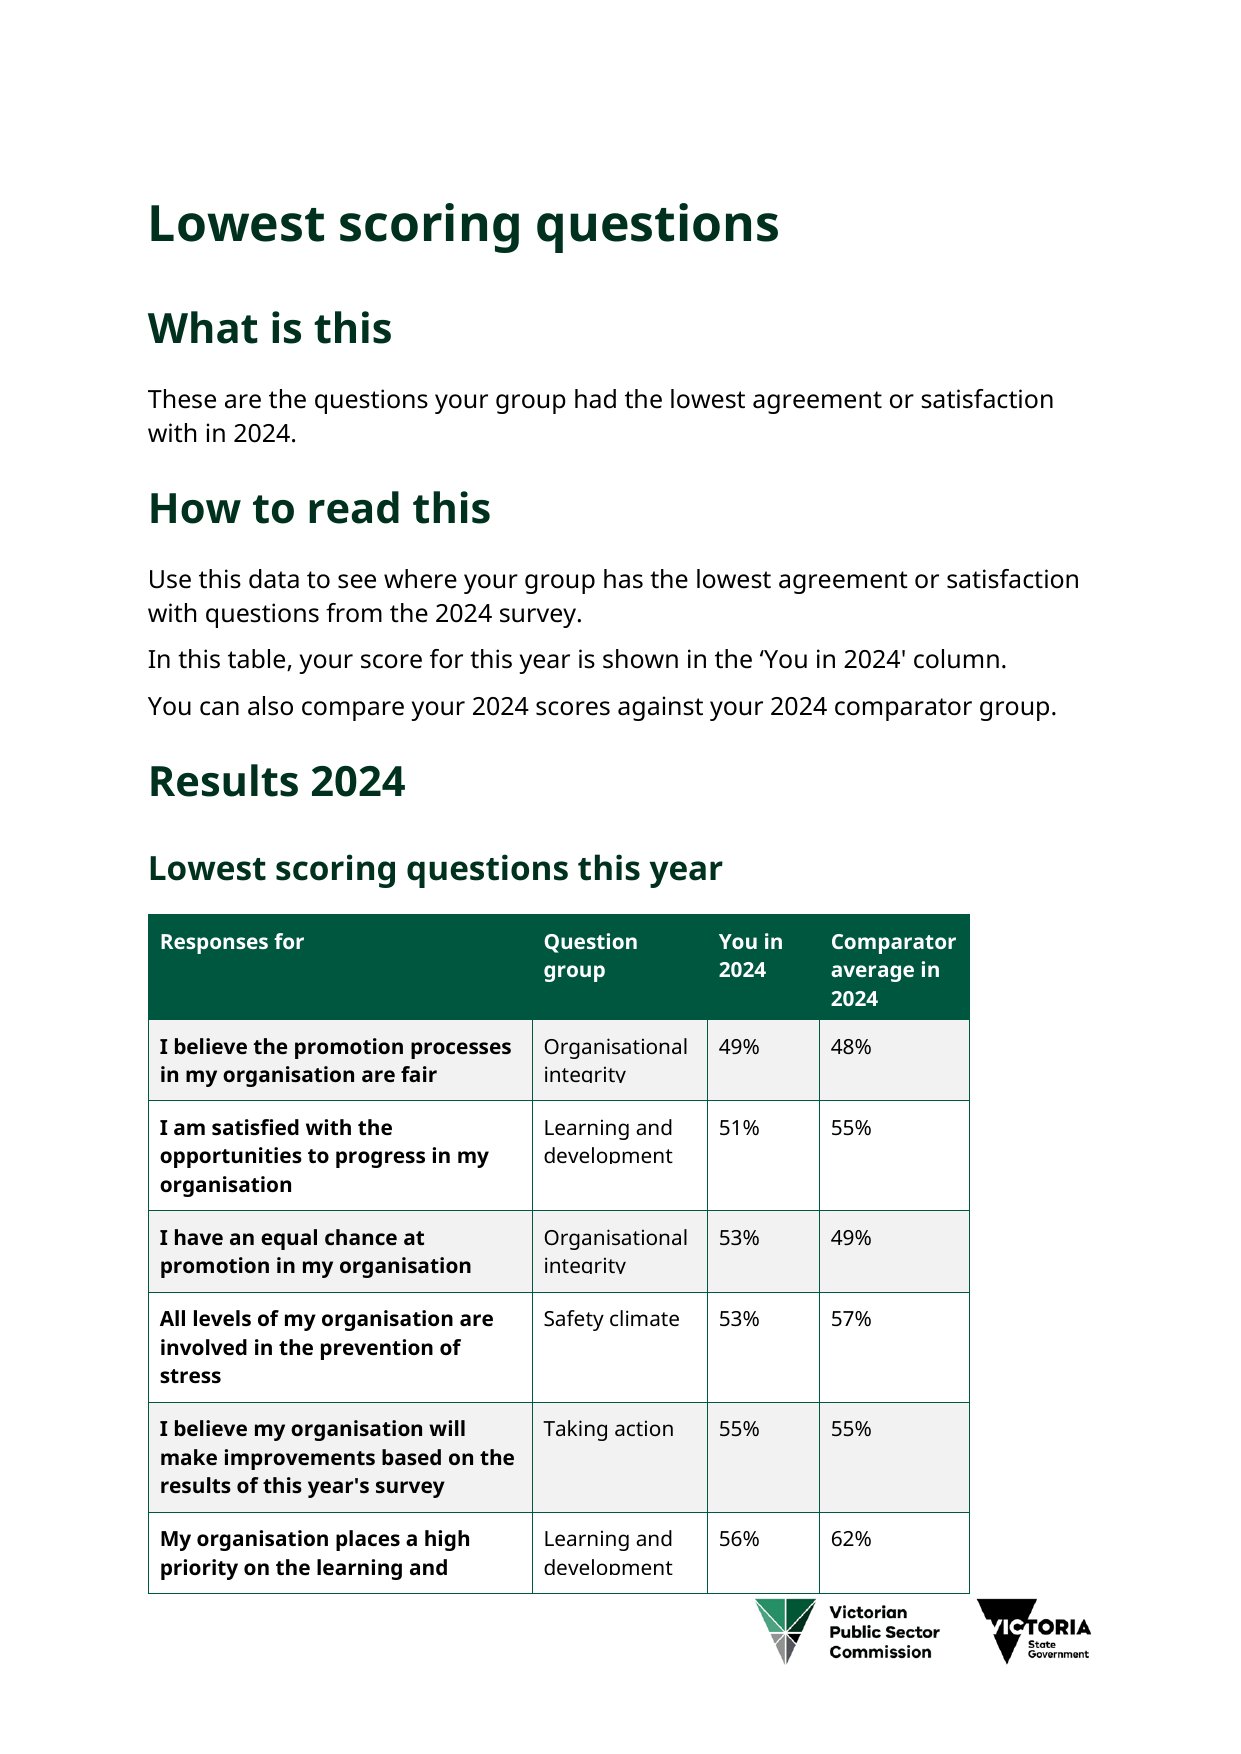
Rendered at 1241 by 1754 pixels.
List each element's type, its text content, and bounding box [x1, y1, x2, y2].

table_header [820, 915, 969, 1019]
table_header [708, 915, 819, 1019]
table_cell [533, 1020, 707, 1100]
subtitle Results 2024 [148, 752, 1092, 808]
table_cell 56% [708, 1513, 819, 1593]
table_cell My organisation places a high priority on the learning and development of staff [149, 1513, 532, 1593]
table_header Responses for [149, 915, 532, 1019]
table_cell I am satisfied with the opportunities to progress in my organisation [149, 1101, 532, 1210]
table_cell [533, 1403, 707, 1512]
text Use this data to see where your group has the lowest agreement or satisfaction with questions from the 2024 survey. [148, 561, 1092, 629]
table_cell 55% [820, 1403, 969, 1512]
table_cell 53% [708, 1211, 819, 1292]
table_cell [533, 1211, 707, 1292]
table_cell I believe the promotion processes in my organisation are fair [149, 1020, 532, 1100]
text These are the questions your group had the lowest agreement or satisfaction with in 2024. [148, 381, 1092, 449]
table_cell 49% [820, 1211, 969, 1292]
table_cell All levels of my organisation are involved in the prevention of stress [149, 1293, 532, 1402]
picture [754, 1598, 1093, 1666]
table_cell [533, 1101, 707, 1210]
table_cell 53% [708, 1293, 819, 1402]
table_cell 49% [708, 1020, 819, 1100]
table_cell I have an equal chance at promotion in my organisation [149, 1211, 532, 1292]
subtitle What is this [148, 299, 1092, 355]
table_cell [533, 1513, 707, 1593]
table_cell I believe my organisation will make improvements based on the results of this year's survey [149, 1403, 532, 1512]
table_cell 55% [708, 1403, 819, 1512]
subtitle Lowest scoring questions [148, 188, 1092, 256]
table_header Question group [533, 915, 707, 1019]
table_cell 48% [820, 1020, 969, 1100]
text You can also compare your 2024 scores against your 2024 comparator group. [148, 688, 1092, 722]
table_cell 57% [820, 1293, 969, 1402]
table_cell 55% [820, 1101, 969, 1210]
table_cell 62% [820, 1513, 969, 1593]
table_cell [533, 1293, 707, 1402]
table_cell 51% [708, 1101, 819, 1210]
subtitle How to read this [148, 479, 1092, 535]
text In this table, your score for this year is shown in the ‘You in 2024' column. [148, 642, 1092, 676]
subtitle Lowest scoring questions this year [148, 845, 1092, 890]
